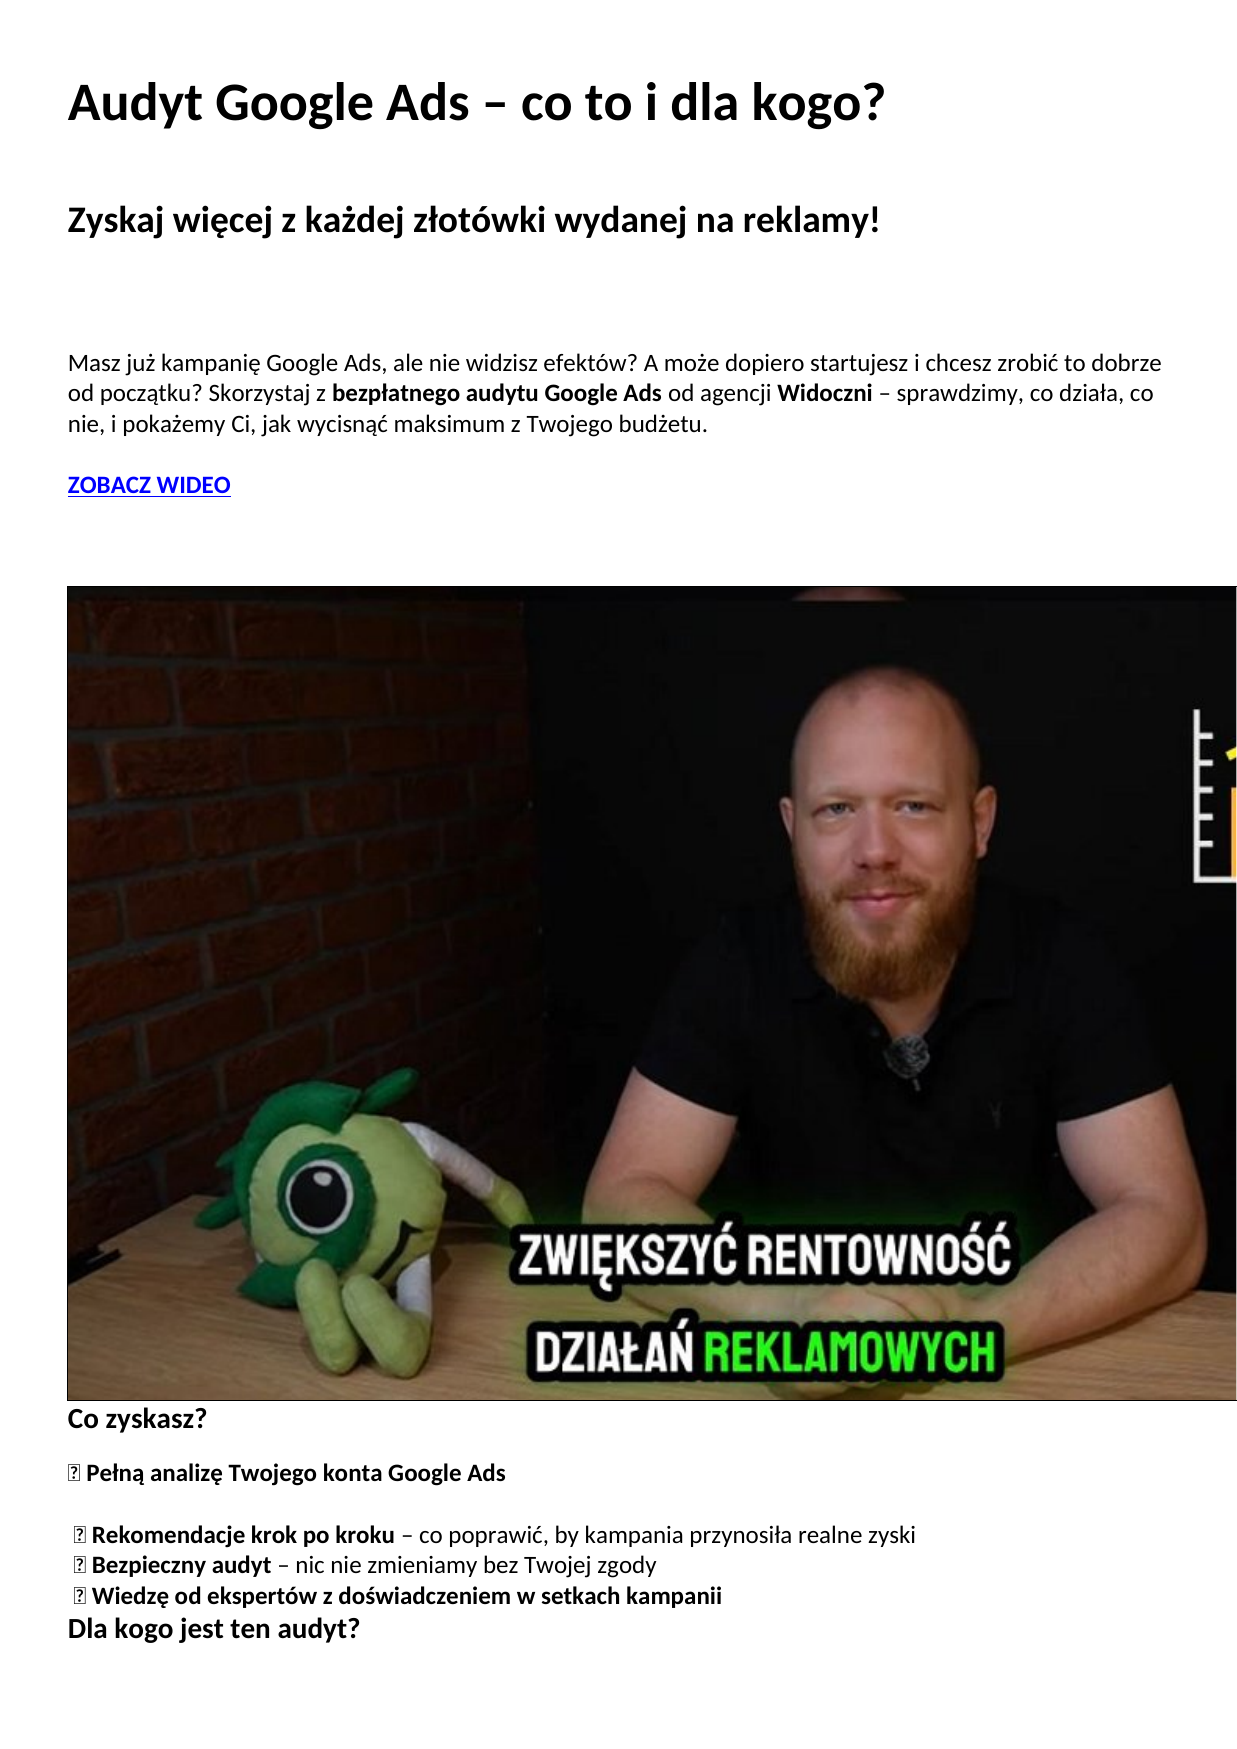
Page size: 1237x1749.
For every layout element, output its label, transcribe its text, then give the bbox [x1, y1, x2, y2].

text Zyskaj więcej z każdej złotówki wydanej na reklamy! [68, 196, 1169, 242]
text Co zyskasz? [68, 1401, 1169, 1436]
text ✅ Pełną analizę Twojego konta Google Ads [68, 1457, 1169, 1488]
text ✅ Wiedzę od ekspertów z doświadczeniem w setkach kampanii [68, 1580, 1169, 1610]
text ✅ Rekomendacje krok po kroku – co poprawić, by kampania przynosiła realne zyski [68, 1519, 1169, 1549]
picture [68, 587, 1237, 1400]
text Masz już kampanię Google Ads, ale nie widzisz efektów? A może dopiero startujesz i chcesz zrobić to dobrze od początku? Skorzystaj z bezpłatnego audytu Google Ads od agencji Widoczni – sprawdzimy, co działa, co nie, i pokażemy Ci, jak wycisnąć maksimum z Twojego budżetu. [68, 347, 1169, 438]
text ZOBACZ WIDEO [68, 469, 1169, 500]
text Audyt Google Ads – co to i dla kogo? [68, 68, 1169, 134]
text Dla kogo jest ten audyt? [68, 1610, 1169, 1646]
text ✅ Bezpieczny audyt – nic nie zmieniamy bez Twojej zgody [68, 1549, 1169, 1580]
